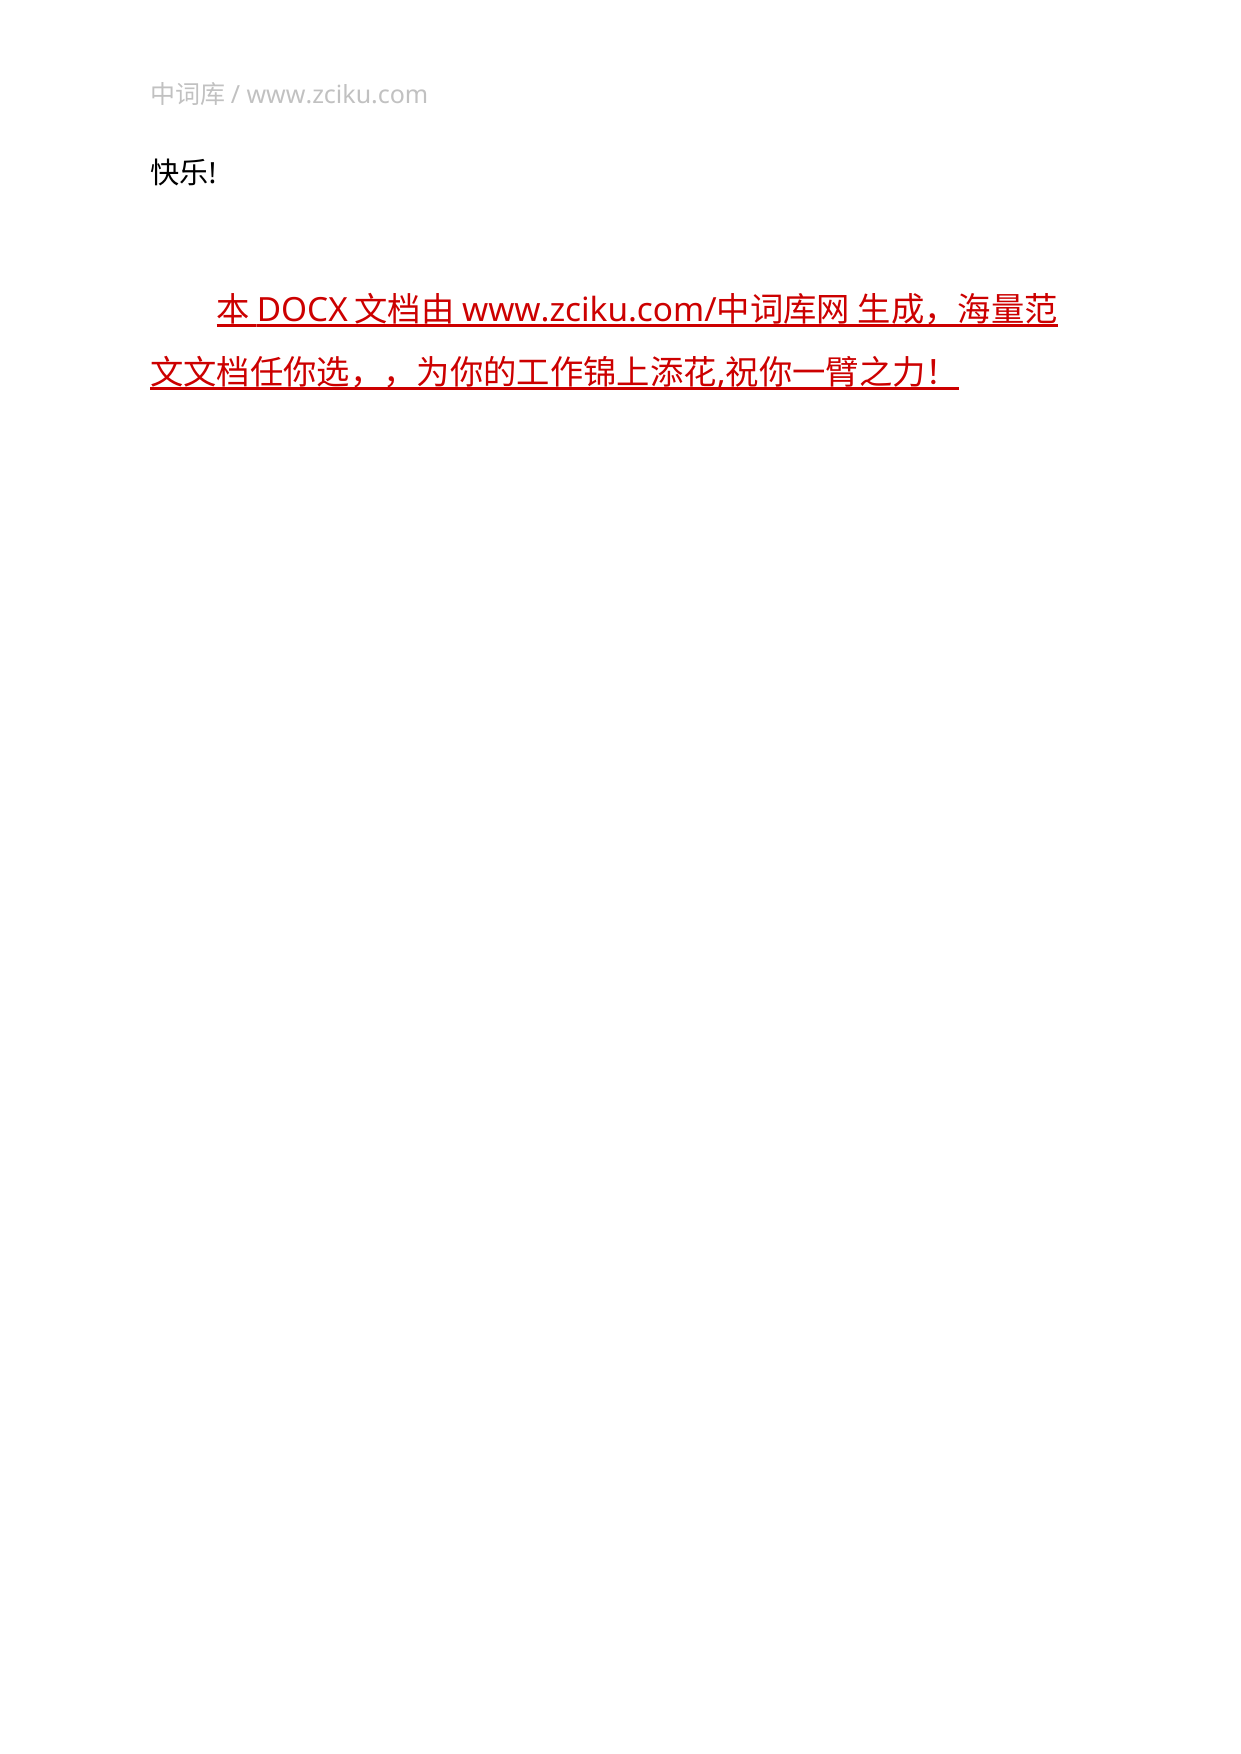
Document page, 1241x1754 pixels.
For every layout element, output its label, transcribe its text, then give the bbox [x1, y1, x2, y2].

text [150, 150, 1090, 192]
text 本DOCX文档由 www.zciku.com/中词库网 生成，海量范文文档任你选，，为你的工作锦上添花,祝你一臂之力！ [150, 283, 1090, 394]
